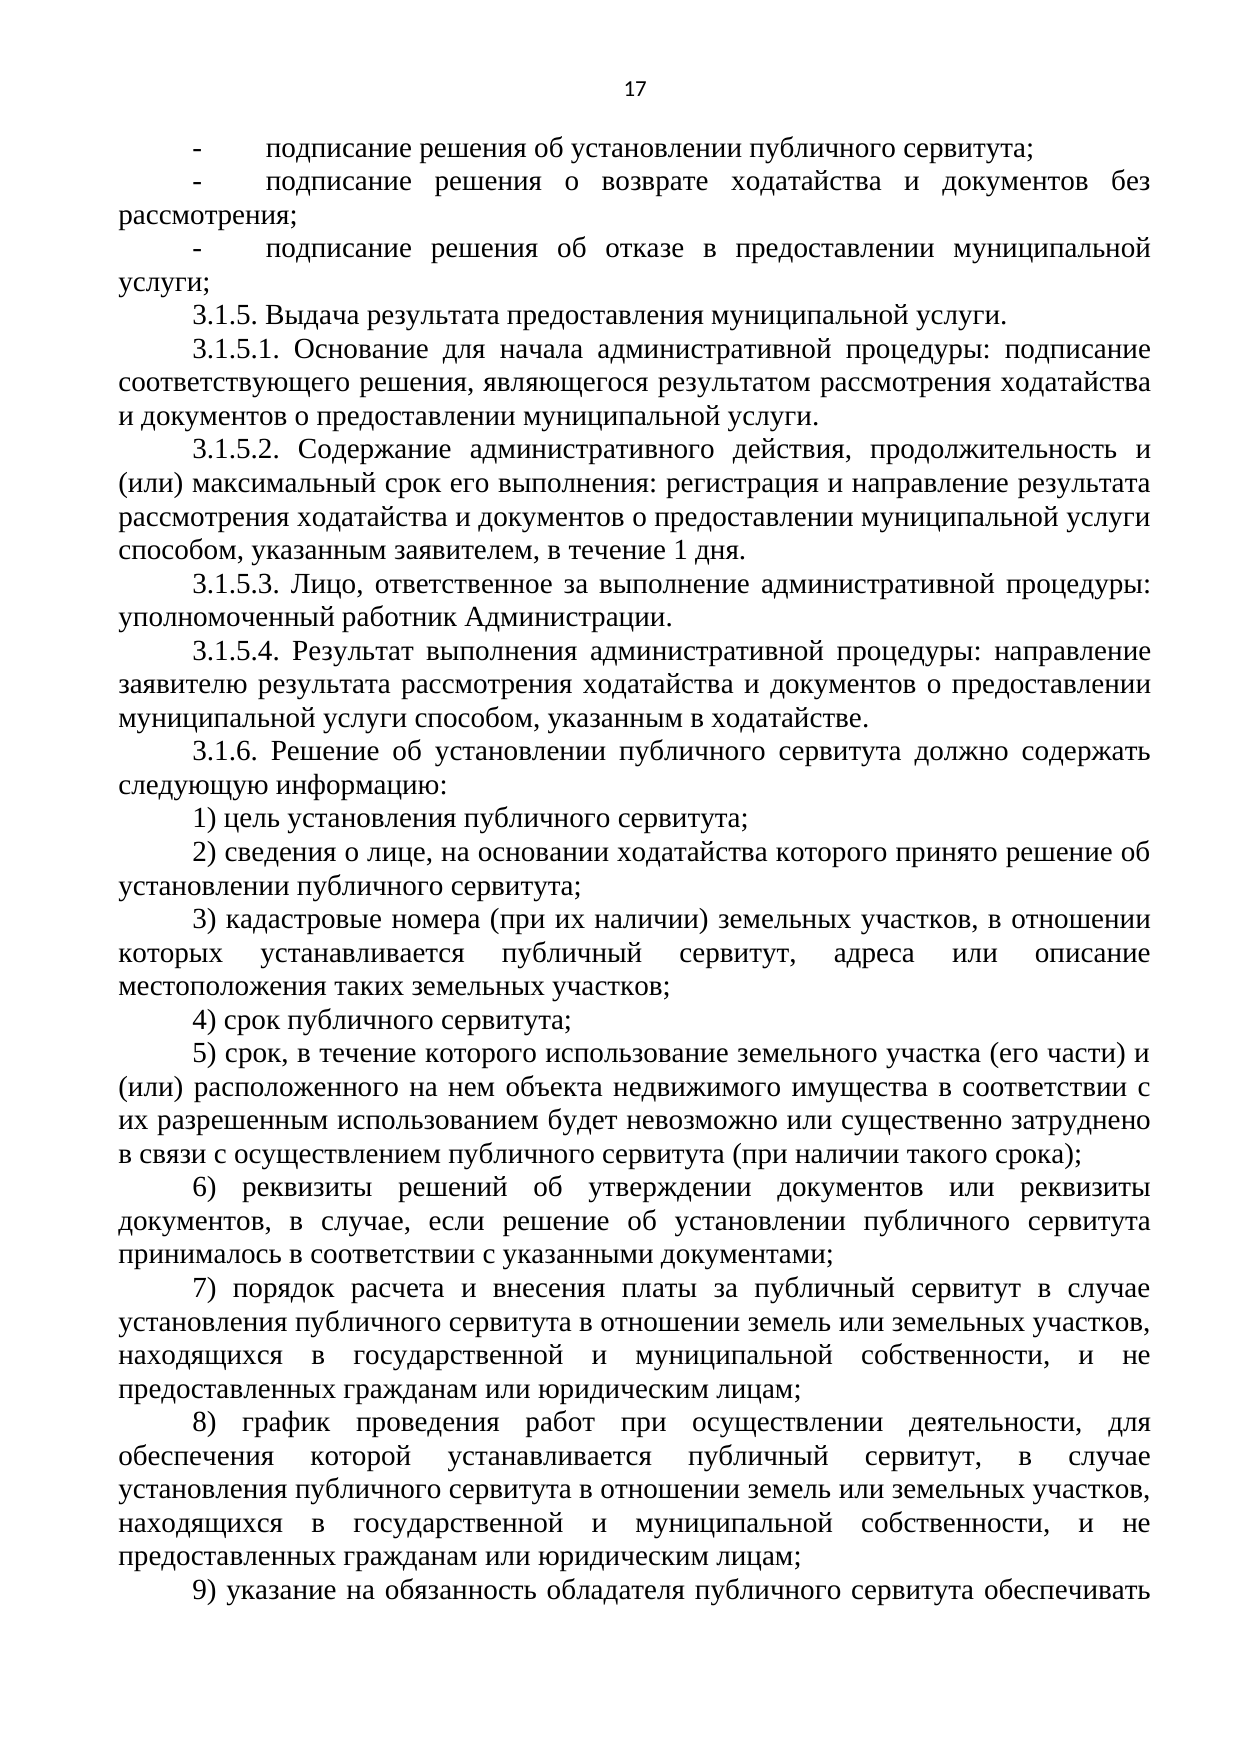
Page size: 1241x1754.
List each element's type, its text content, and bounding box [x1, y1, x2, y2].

text 5) срок, в течение которого использование земельного участка (его части) и (или) расположенного на нем объекта недвижимого имущества в соответствии с их разрешенным использованием будет невозможно или существенно затруднено в связи с осуществлением публичного сервитута (при наличии такого срока); [118, 1035, 1152, 1169]
text 3.1.5.3. Лицо, ответственное за выполнение административной процедуры: уполномоченный работник Администрации. [118, 566, 1152, 633]
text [118, 1572, 1152, 1606]
text 4) срок публичного сервитута; [118, 1002, 1152, 1035]
text - подписание решения об отказе в предоставлении муниципальной услуги; [118, 230, 1152, 297]
text 3.1.6. Решение об установлении публичного сервитута должно содержать следующую информацию: [118, 733, 1152, 801]
text - подписание решения о возврате ходатайства и документов без рассмотрения; [118, 163, 1152, 230]
text 7) порядок расчета и внесения платы за публичный сервитут в случае установления публичного сервитута в отношении земель или земельных участков, находящихся в государственной и муниципальной собственности, и не предоставленных гражданам или юридическим лицам; [118, 1270, 1152, 1404]
text 8) график проведения работ при осуществлении деятельности, для обеспечения которой устанавливается публичный сервитут, в случае установления публичного сервитута в отношении земель или земельных участков, находящихся в государственной и муниципальной собственности, и не предоставленных гражданам или юридическим лицам; [118, 1404, 1152, 1572]
text 3.1.5. Выдача результата предоставления муниципальной услуги. [118, 297, 1152, 331]
text - подписание решения об установлении публичного сервитута; [118, 130, 1152, 163]
text 3) кадастровые номера (при их наличии) земельных участков, в отношении которых устанавливается публичный сервитут, адреса или описание местоположения таких земельных участков; [118, 901, 1152, 1002]
text 1) цель установления публичного сервитута; [118, 801, 1152, 834]
text 3.1.5.4. Результат выполнения административной процедуры: направление заявителю результата рассмотрения ходатайства и документов о предоставлении муниципальной услуги способом, указанным в ходатайстве. [118, 633, 1152, 733]
text 6) реквизиты решений об утверждении документов или реквизиты документов, в случае, если решение об установлении публичного сервитута принималось в соответствии с указанными документами; [118, 1169, 1152, 1270]
text 3.1.5.2. Содержание административного действия, продолжительность и (или) максимальный срок его выполнения: регистрация и направление результата рассмотрения ходатайства и документов о предоставлении муниципальной услуги способом, указанным заявителем, в течение 1 дня. [118, 432, 1152, 566]
text 3.1.5.1. Основание для начала административной процедуры: подписание соответствующего решения, являющегося результатом рассмотрения ходатайства и документов о предоставлении муниципальной услуги. [118, 331, 1152, 432]
text 2) сведения о лице, на основании ходатайства которого принято решение об установлении публичного сервитута; [118, 834, 1152, 901]
